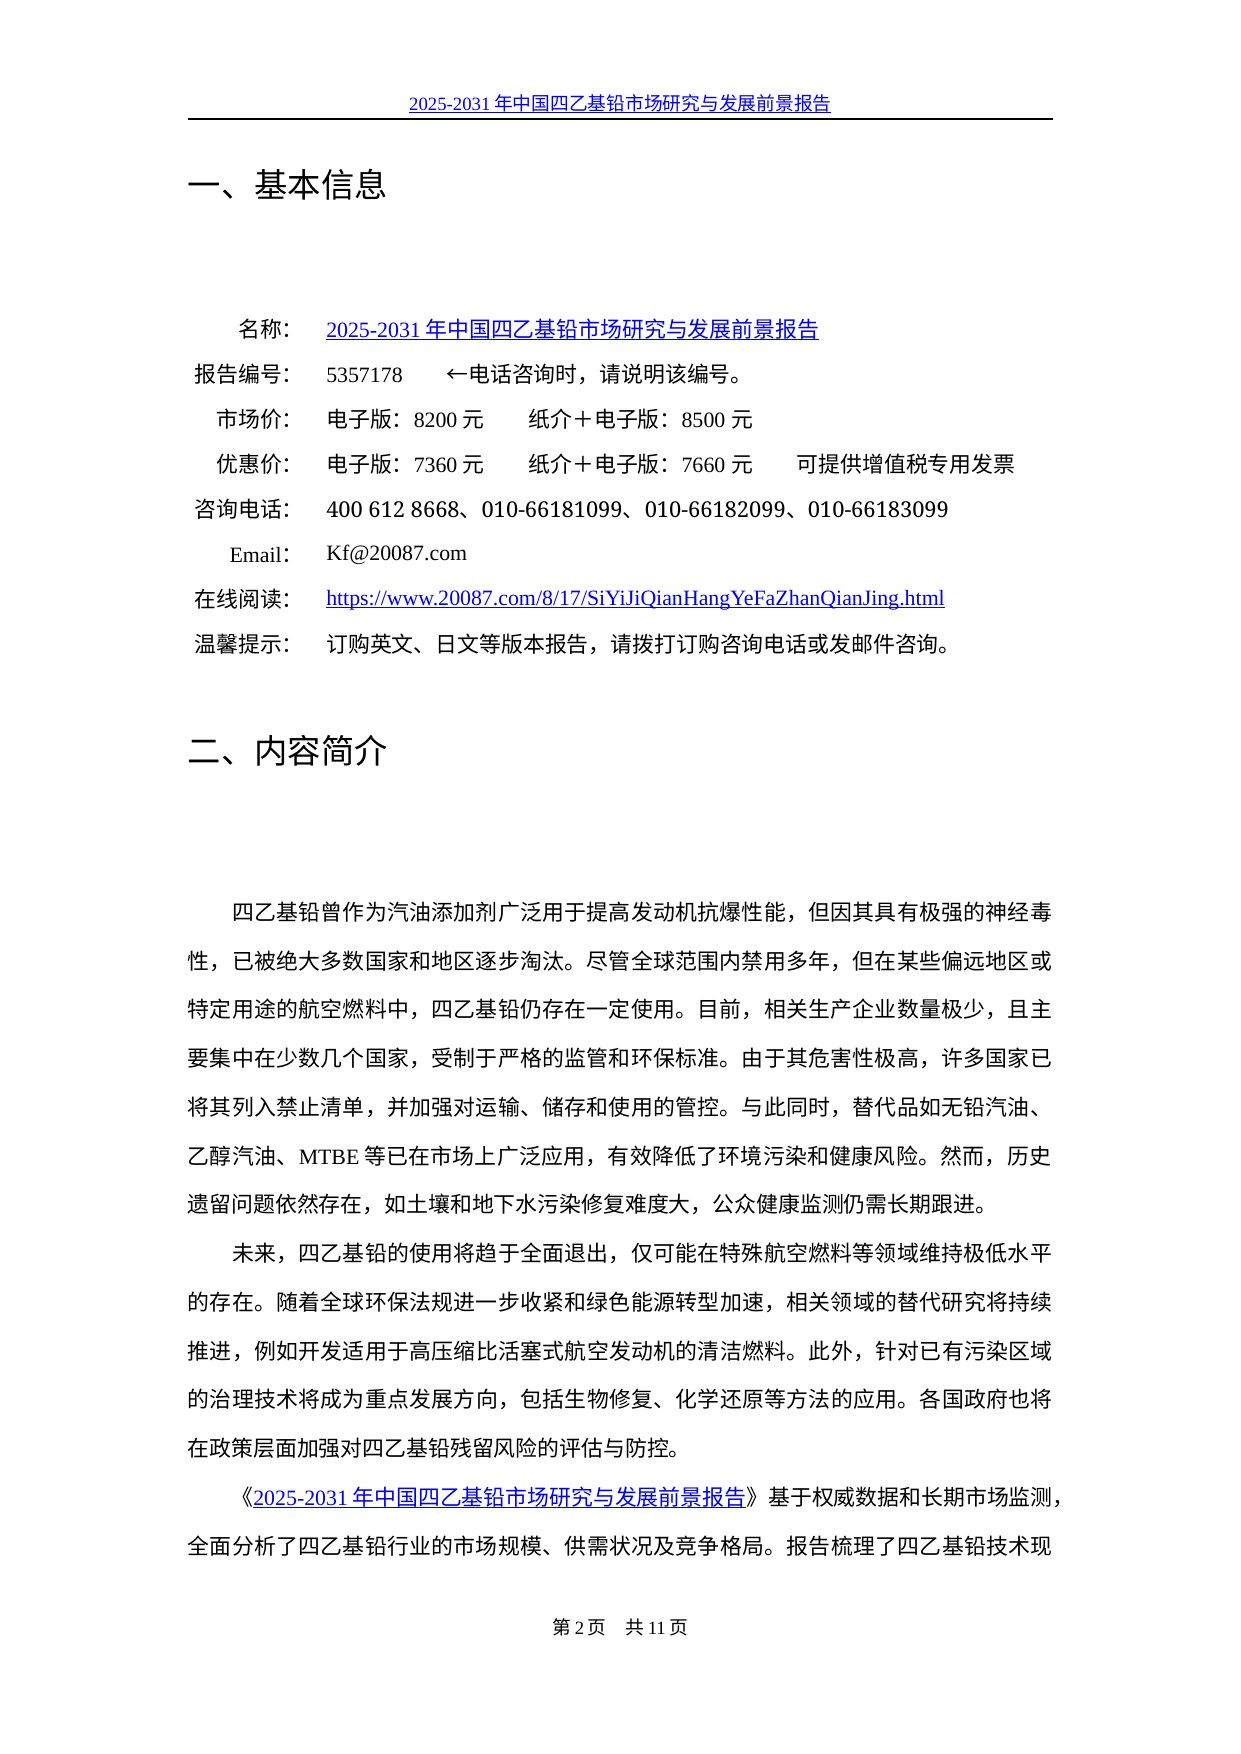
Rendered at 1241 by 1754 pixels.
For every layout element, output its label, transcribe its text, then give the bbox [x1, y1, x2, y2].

table_header 2025-2031年中国四乙基铅市场研究与发展前景报告 [315, 312, 1073, 357]
table_cell [315, 582, 1073, 627]
table_cell 咨询电话： [167, 492, 315, 537]
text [187, 894, 1053, 1561]
table_cell 5357178 ←电话咨询时，请说明该编号。 [315, 357, 1073, 402]
table_cell 400 612 8668、010-66181099、010-66182099、010-66183099 [315, 492, 1073, 537]
table_cell Email： [167, 537, 315, 582]
table_cell 订购英文、日文等版本报告，请拨打订购咨询电话或发邮件咨询。 [315, 627, 1073, 672]
table_cell 报告编号： [167, 357, 315, 402]
table_cell 电子版：7360 元 纸介＋电子版：7660 元 可提供增值税专用发票 [315, 447, 1073, 492]
table_cell 温馨提示： [167, 627, 315, 672]
title 一、基本信息 [187, 150, 1053, 215]
table_header 名称： [167, 312, 315, 357]
table_cell 电子版：8200 元 纸介＋电子版：8500 元 [315, 402, 1073, 447]
title 二、内容简介 [187, 717, 1053, 782]
table_cell 市场价： [167, 402, 315, 447]
table_cell 在线阅读： [167, 582, 315, 627]
table_cell Kf@20087.com [315, 537, 1073, 582]
table_cell 优惠价： [167, 447, 315, 492]
